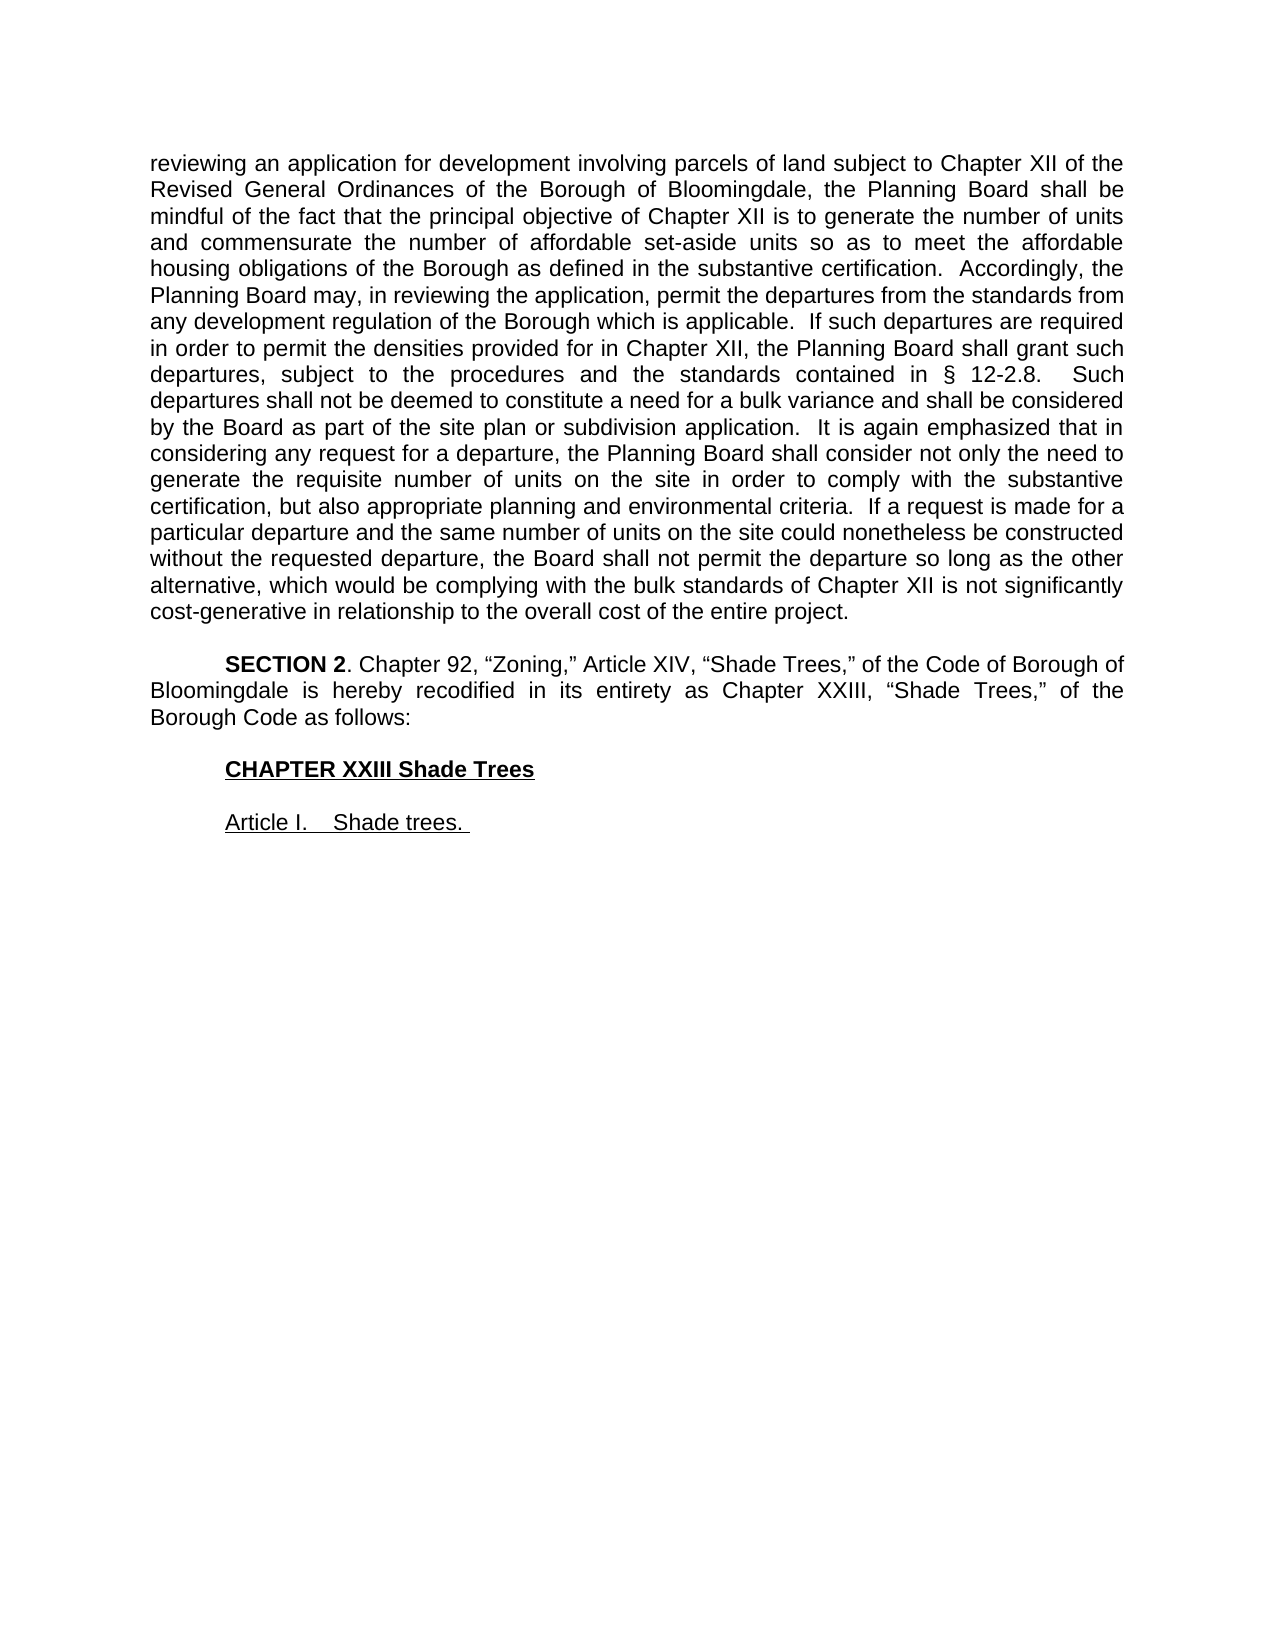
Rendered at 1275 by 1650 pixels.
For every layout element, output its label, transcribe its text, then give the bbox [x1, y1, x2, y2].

text SECTION 2. Chapter 92, “Zoning,” Article XIV, “Shade Trees,” of the Code of Borough of Bloomingdale is hereby recodified in its entirety as Chapter XXIII, “Shade Trees,” of the Borough Code as follows: [150, 651, 1125, 730]
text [150, 150, 1125, 624]
text chapter XXIII Shade Trees [150, 756, 1125, 782]
text Article I. Shade trees. [150, 809, 1125, 835]
